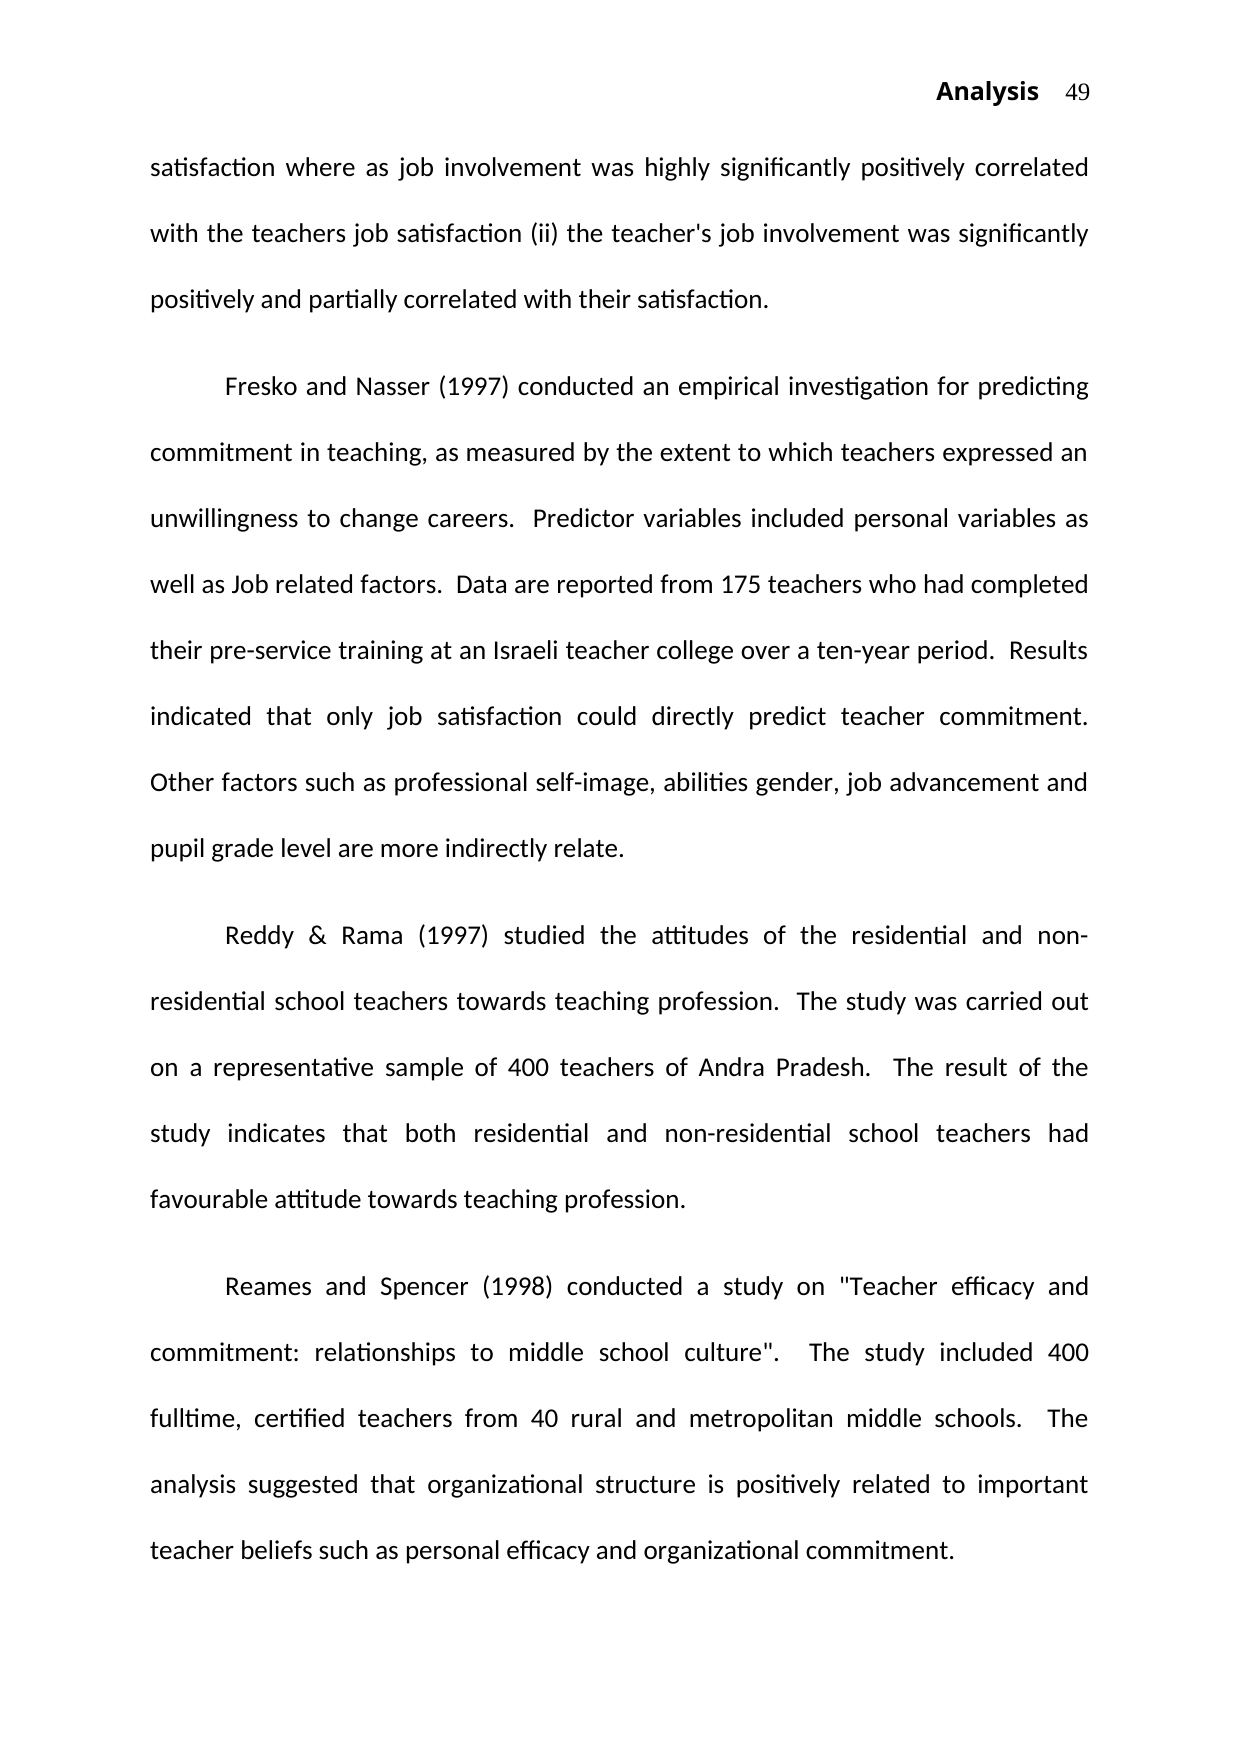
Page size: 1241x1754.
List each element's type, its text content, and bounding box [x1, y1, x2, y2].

text Fresko and Nasser (1997) conducted an empirical investigation for predicting commitment in teaching, as measured by the extent to which teachers expressed an unwillingness to change careers. Predictor variables included personal variables as well as Job related factors. Data are reported from 175 teachers who had completed their pre-service training at an Israeli teacher college over a ten-year period. Results indicated that only job satisfaction could directly predict teacher commitment. Other factors such as professional self-image, abilities gender, job advancement and pupil grade level are more indirectly relate. [150, 369, 1090, 864]
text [150, 150, 1090, 315]
text Reames and Spencer (1998) conducted a study on "Teacher efficacy and commitment: relationships to middle school culture". The study included 400 fulltime, certified teachers from 40 rural and metropolitan middle schools. The analysis suggested that organizational structure is positively related to important teacher beliefs such as personal efficacy and organizational commitment. [150, 1269, 1090, 1566]
text Reddy & Rama (1997) studied the attitudes of the residential and non-residential school teachers towards teaching profession. The study was carried out on a representative sample of 400 teachers of Andra Pradesh. The result of the study indicates that both residential and non-residential school teachers had favourable attitude towards teaching profession. [150, 918, 1090, 1215]
